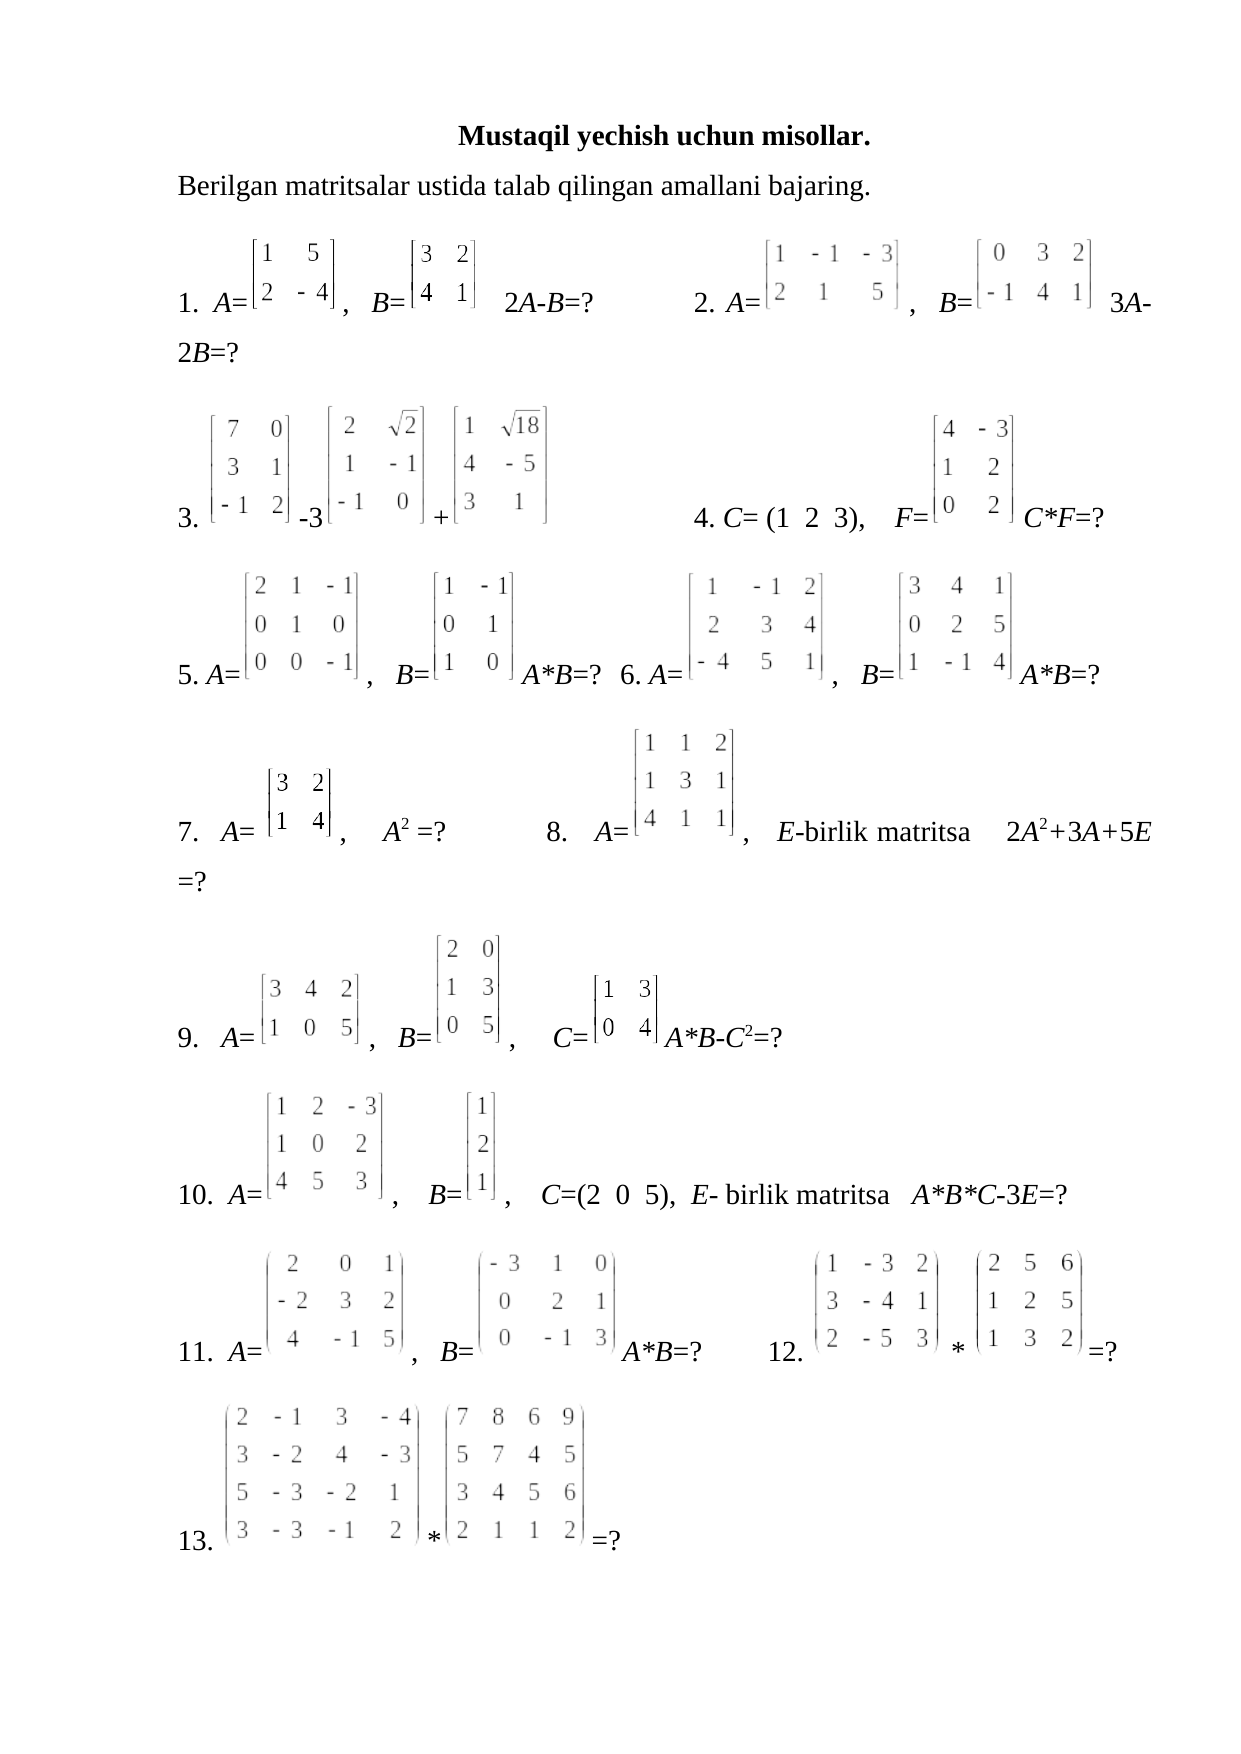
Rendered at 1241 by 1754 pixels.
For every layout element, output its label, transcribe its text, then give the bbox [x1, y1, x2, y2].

text Berilgan matritsalar ustida talab qilingan amallani bajaring. [177, 168, 1152, 202]
text 1. A=, B= 2A-B=? 2. A=, B= 3A-2B=? [177, 235, 1152, 369]
text 13. *=? [177, 1401, 1152, 1557]
text 10. A=, B=, C=(2 0 5), E- birlik matritsa A*B*C-3E=? [177, 1087, 1152, 1211]
text 11. A=, B=A*B=? 12. * =? [177, 1244, 1152, 1367]
text 7. A= , A2 =? 8. A=, E-birlik matritsa 2A2+3A+5E =? [177, 724, 1152, 897]
text 5. A=, B=A*B=? 6. A=, B=A*B=? [177, 567, 1152, 691]
subtitle Mustaqil yechish uchun misollar. [177, 118, 1152, 152]
text 3. -3+ 4. C= (1 2 3), F=C*F=? [177, 402, 1152, 534]
text 9. A=, B=, C=A*B-C2=? [177, 931, 1152, 1054]
